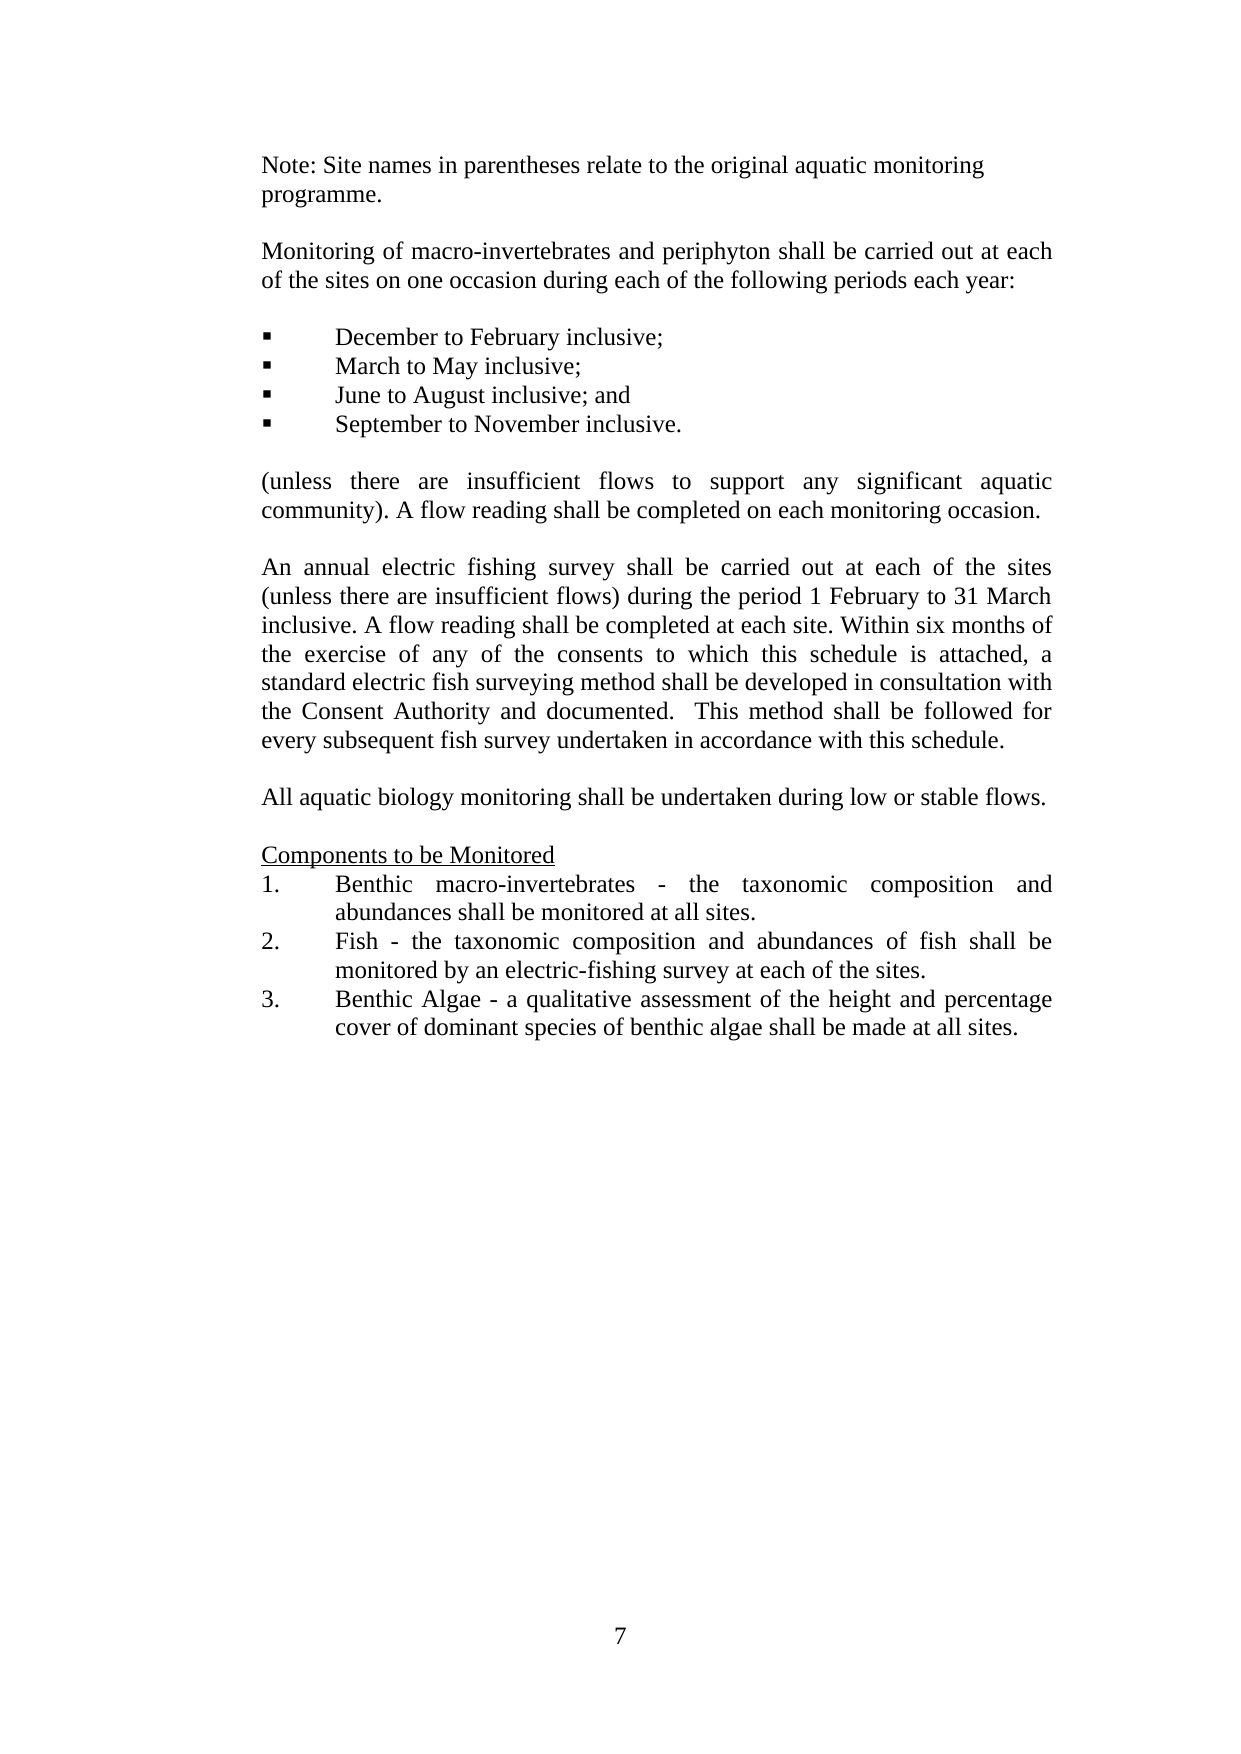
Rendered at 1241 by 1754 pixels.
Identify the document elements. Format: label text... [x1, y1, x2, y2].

list December to February inclusive; [261, 322, 1053, 351]
text Components to be Monitored [187, 840, 1053, 869]
list September to November inclusive. [261, 409, 1053, 437]
list Benthic Algae - a qualitative assessment of the height and percentage cover of dominant species of benthic algae shall be made at all sites. [261, 984, 1053, 1041]
list June to August inclusive; and [261, 380, 1053, 409]
list Fish - the taxonomic composition and abundances of fish shall be monitored by an electric-fishing survey at each of the sites. [261, 926, 1053, 984]
text An annual electric fishing survey shall be carried out at each of the sites (unless there are insufficient flows) during the period 1 February to 31 March inclusive. A flow reading shall be completed at each site. Within six months of the exercise of any of the consents to which this schedule is attached, a standard electric fish surveying method shall be developed in consultation with the Consent Authority and documented. This method shall be followed for every subsequent fish survey undertaken in accordance with this schedule. [261, 552, 1053, 754]
list March to May inclusive; [261, 351, 1053, 380]
text All aquatic biology monitoring shall be undertaken during low or stable flows. [187, 782, 1053, 811]
list Benthic macro-invertebrates - the taxonomic composition and abundances shall be monitored at all sites. [261, 869, 1053, 926]
text (unless there are insufficient flows to support any significant aquatic community). A flow reading shall be completed on each monitoring occasion. [261, 466, 1053, 524]
text Monitoring of macro-invertebrates and periphyton shall be carried out at each of the sites on one occasion during each of the following periods each year: [261, 236, 1053, 294]
text Note: Site names in parentheses relate to the original aquatic monitoring programme. [261, 150, 1053, 207]
